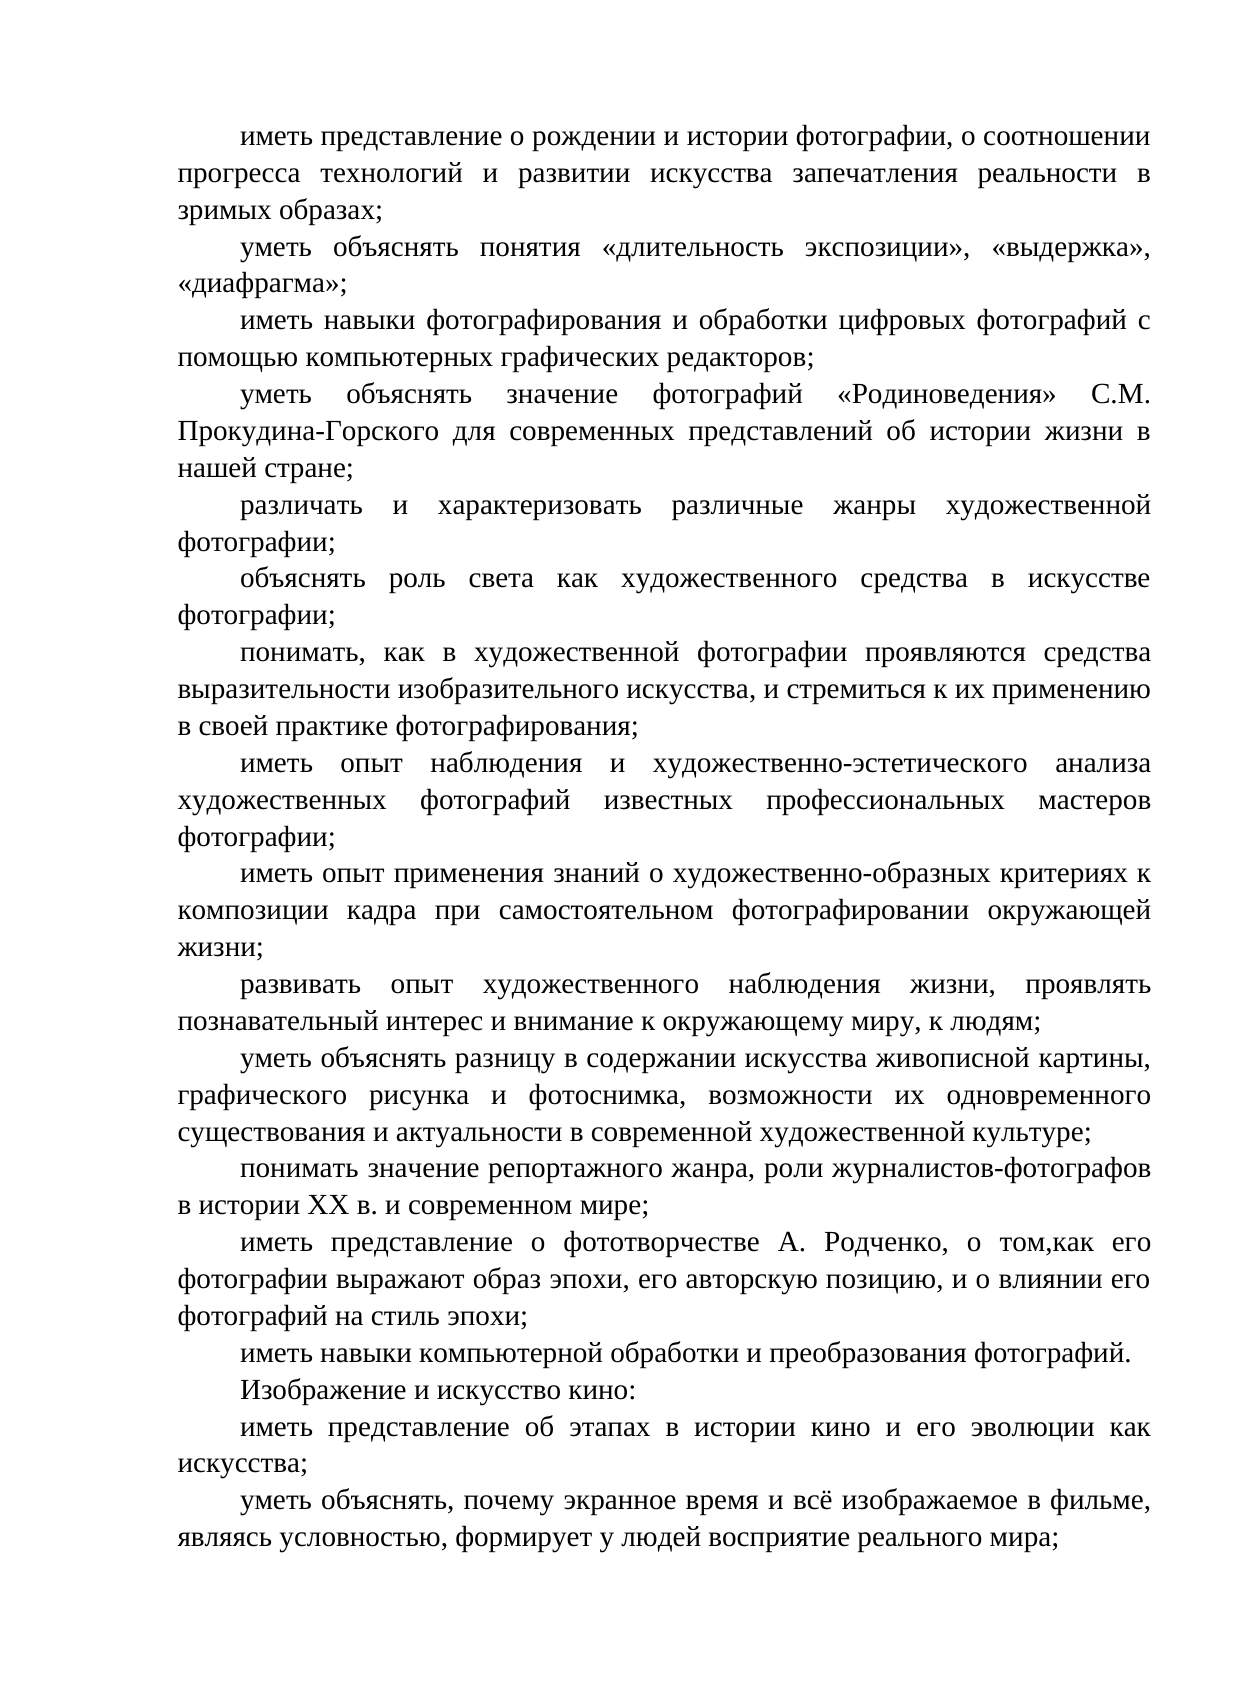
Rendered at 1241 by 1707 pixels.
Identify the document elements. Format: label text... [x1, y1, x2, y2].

text понимать, как в художественной фотографии проявляются средства выразительности изобразительного искусства, и стремиться к их применению в своей практике фотографирования; [177, 634, 1152, 742]
text объяснять роль света как художественного средства в искусстве фотографии; [177, 561, 1152, 631]
text иметь навыки компьютерной обработки и преобразования фотографий. [177, 1335, 1152, 1368]
text иметь опыт применения знаний о художественно-образных критериях к композиции кадра при самостоятельном фотографировании окружающей жизни; [177, 856, 1152, 963]
text иметь опыт наблюдения и художественно-эстетического анализа художественных фотографий известных профессиональных мастеров фотографии; [177, 745, 1152, 852]
text уметь объяснять разницу в содержании искусства живописной картины, графического рисунка и фотоснимка, возможности их одновременного существования и актуальности в современной художественной культуре; [177, 1040, 1152, 1147]
text Изображение и искусство кино: [177, 1372, 1152, 1405]
text развивать опыт художественного наблюдения жизни, проявлять познавательный интерес и внимание к окружающему миру, к людям; [177, 966, 1152, 1037]
text понимать значение репортажного жанра, роли журналистов-фотографов в истории ХХ в. и современном мире; [177, 1151, 1152, 1221]
text уметь объяснять понятия «длительность экспозиции», «выдержка», «диафрагма»; [177, 229, 1152, 299]
text иметь представление о фототворчестве А. Родченко, о том,как его фотографии выражают образ эпохи, его авторскую позицию, и о влиянии его фотографий на стиль эпохи; [177, 1224, 1152, 1332]
text уметь объяснять значение фотографий «Родиноведения» С.М. Прокудина-Горского для современных представлений об истории жизни в нашей стране; [177, 376, 1152, 483]
text иметь навыки фотографирования и обработки цифровых фотографий с помощью компьютерных графических редакторов; [177, 302, 1152, 373]
text различать и характеризовать различные жанры художественной фотографии; [177, 487, 1152, 557]
text иметь представление о рождении и истории фотографии, о соотношении прогресса технологий и развитии искусства запечатления реальности в зримых образах; [177, 118, 1152, 225]
text уметь объяснять, почему экранное время и всё изображаемое в фильме, являясь условностью, формирует у людей восприятие реального мира; [177, 1482, 1152, 1553]
text иметь представление об этапах в истории кино и его эволюции как искусства; [177, 1409, 1152, 1479]
